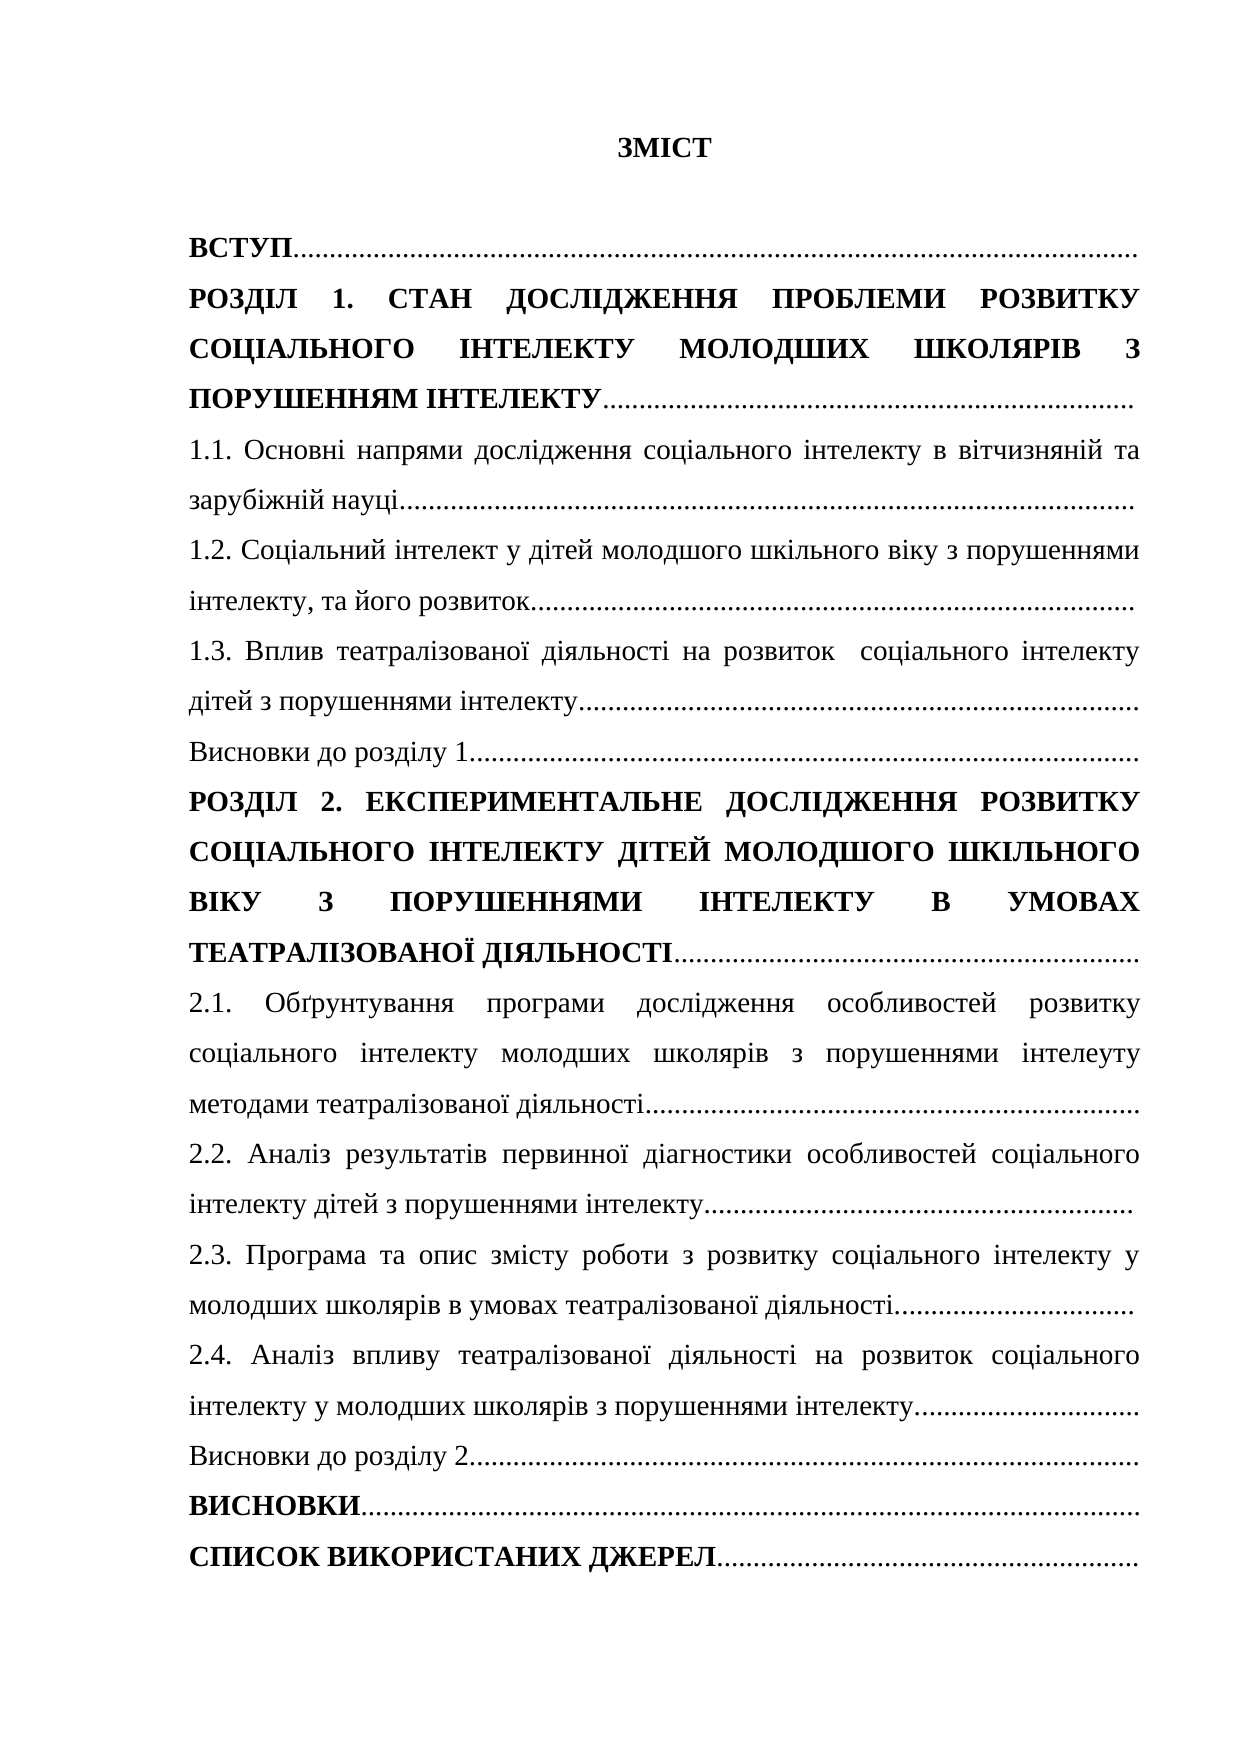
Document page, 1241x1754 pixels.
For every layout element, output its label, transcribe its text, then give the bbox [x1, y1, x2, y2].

table_header ВСТУП.................................................................................................................... РОЗДІЛ 1. СТАН ДОСЛІДЖЕННЯ ПРОБЛЕМИ РОЗВИТКУ СОЦІАЛЬНОГО ІНТЕЛЕКТУ МОЛОДШИХ ШКОЛЯРІВ З ПОРУШЕННЯМ ІНТЕЛЕКТУ......................................................................... 1.1. Основні напрями дослідження соціального інтелекту в вітчизняній та зарубіжній науці..................................................................................................... 1.2. Соціальний інтелект у дітей молодшого шкільного віку з порушеннями інтелекту, та його розвиток................................................................................... 1.3. Вплив театралізованої діяльності на розвиток соціального інтелекту дітей з порушеннями інтелекту............................................................................. Висновки до розділу 1............................................................................................ РОЗДІЛ 2. ЕКСПЕРИМЕНТАЛЬНЕ ДОСЛІДЖЕННЯ РОЗВИТКУ СОЦІАЛЬНОГО ІНТЕЛЕКТУ ДІТЕЙ МОЛОДШОГО ШКІЛЬНОГО ВІКУ З ПОРУШЕННЯМИ ІНТЕЛЕКТУ В УМОВАХ ТЕАТРАЛІЗОВАНОЇ ДІЯЛЬНОСТІ................................................................ 2.1. Обґрунтування програми дослідження особливостей розвитку соціального інтелекту молодших школярів з порушеннями інтелеуту методами театралізованої діяльності.................................................................... 2.2. Аналіз результатів первинної діагностики особливостей соціального інтелекту дітей з порушеннями інтелекту........................................................... 2.3. Програма та опис змісту роботи з розвитку соціального інтелекту у молодших школярів в умовах театралізованої діяльності................................. 2.4. Аналіз впливу театралізованої діяльності на розвиток соціального інтелекту у молодших школярів з порушеннями інтелекту............................... Висновки до розділу 2............................................................................................ ВИСНОВКИ........................................................................................................... СПИСОК ВИКОРИСТАНИХ ДЖЕРЕЛ.......................................................... [177, 231, 1152, 1585]
text ЗМІСТ [177, 130, 1152, 163]
